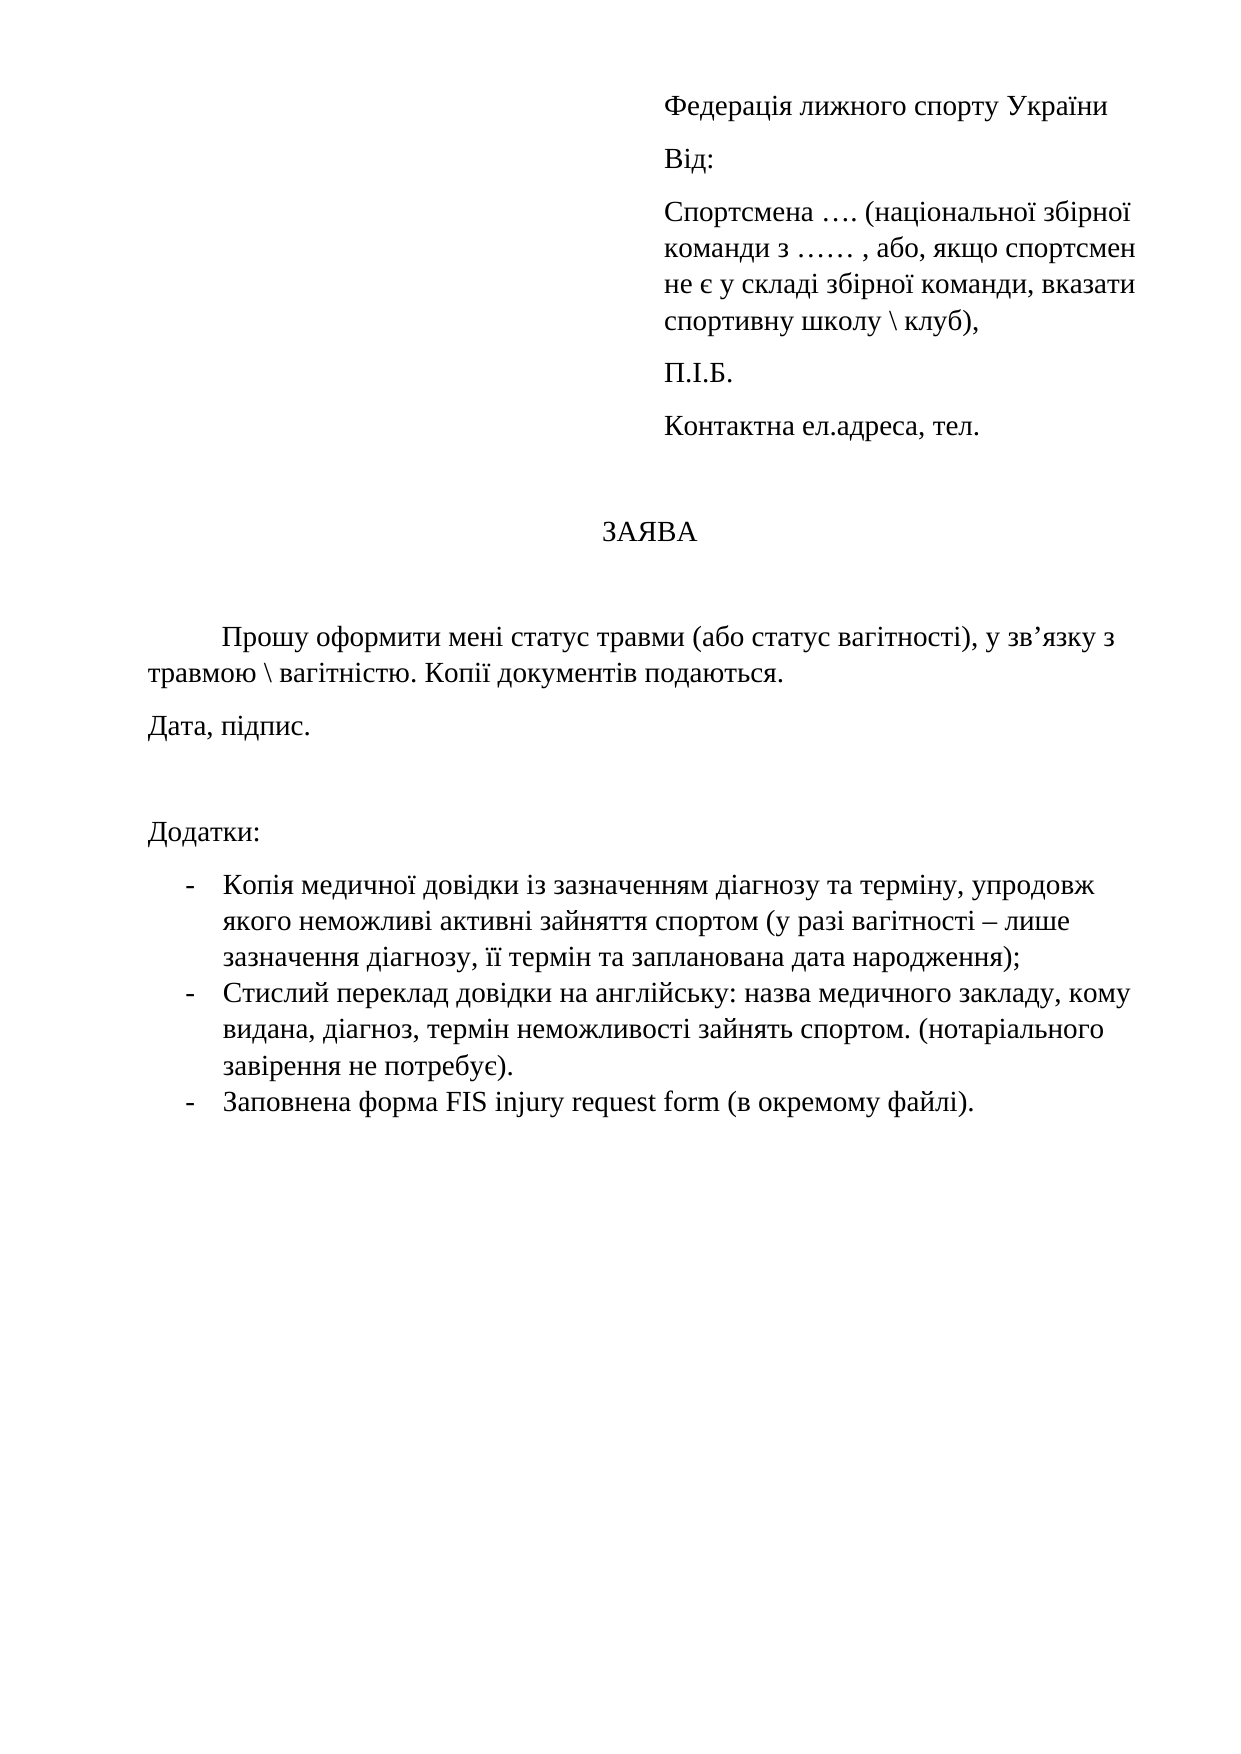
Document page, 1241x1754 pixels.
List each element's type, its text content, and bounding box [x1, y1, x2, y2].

list Копія медичної довідки із зазначенням діагнозу та терміну, упродовж якого неможливі активні зайняття спортом (у разі вагітності – лише зазначення діагнозу, її термін та запланована дата народження); [185, 867, 1152, 973]
text Контактна ел.адреса, тел. [664, 408, 1152, 442]
list Стислий переклад довідки на англійську: назва медичного закладу, кому видана, діагноз, термін неможливості зайнять спортом. (нотаріального завірення не потребує). [185, 975, 1152, 1081]
text Від: [148, 141, 1152, 175]
text Прошу оформити мені статус травми (або статус вагітності), у зв’язку з травмою \ вагітністю. Копії документів подаються. [148, 619, 1152, 689]
text Додатки: [148, 814, 1152, 848]
text Спортсмена …. (національної збірної команди з …… , або, якщо спортсмен не є у складі збірної команди, вказати спортивну школу \ клуб), [664, 194, 1152, 336]
list Заповнена форма FIS injury request form (в окремому файлі). [185, 1084, 1152, 1117]
text Дата, підпис. [148, 708, 1152, 742]
text Федерація лижного спорту України [148, 88, 1152, 122]
text ЗАЯВА [148, 514, 1152, 547]
text П.І.Б. [664, 355, 1152, 389]
